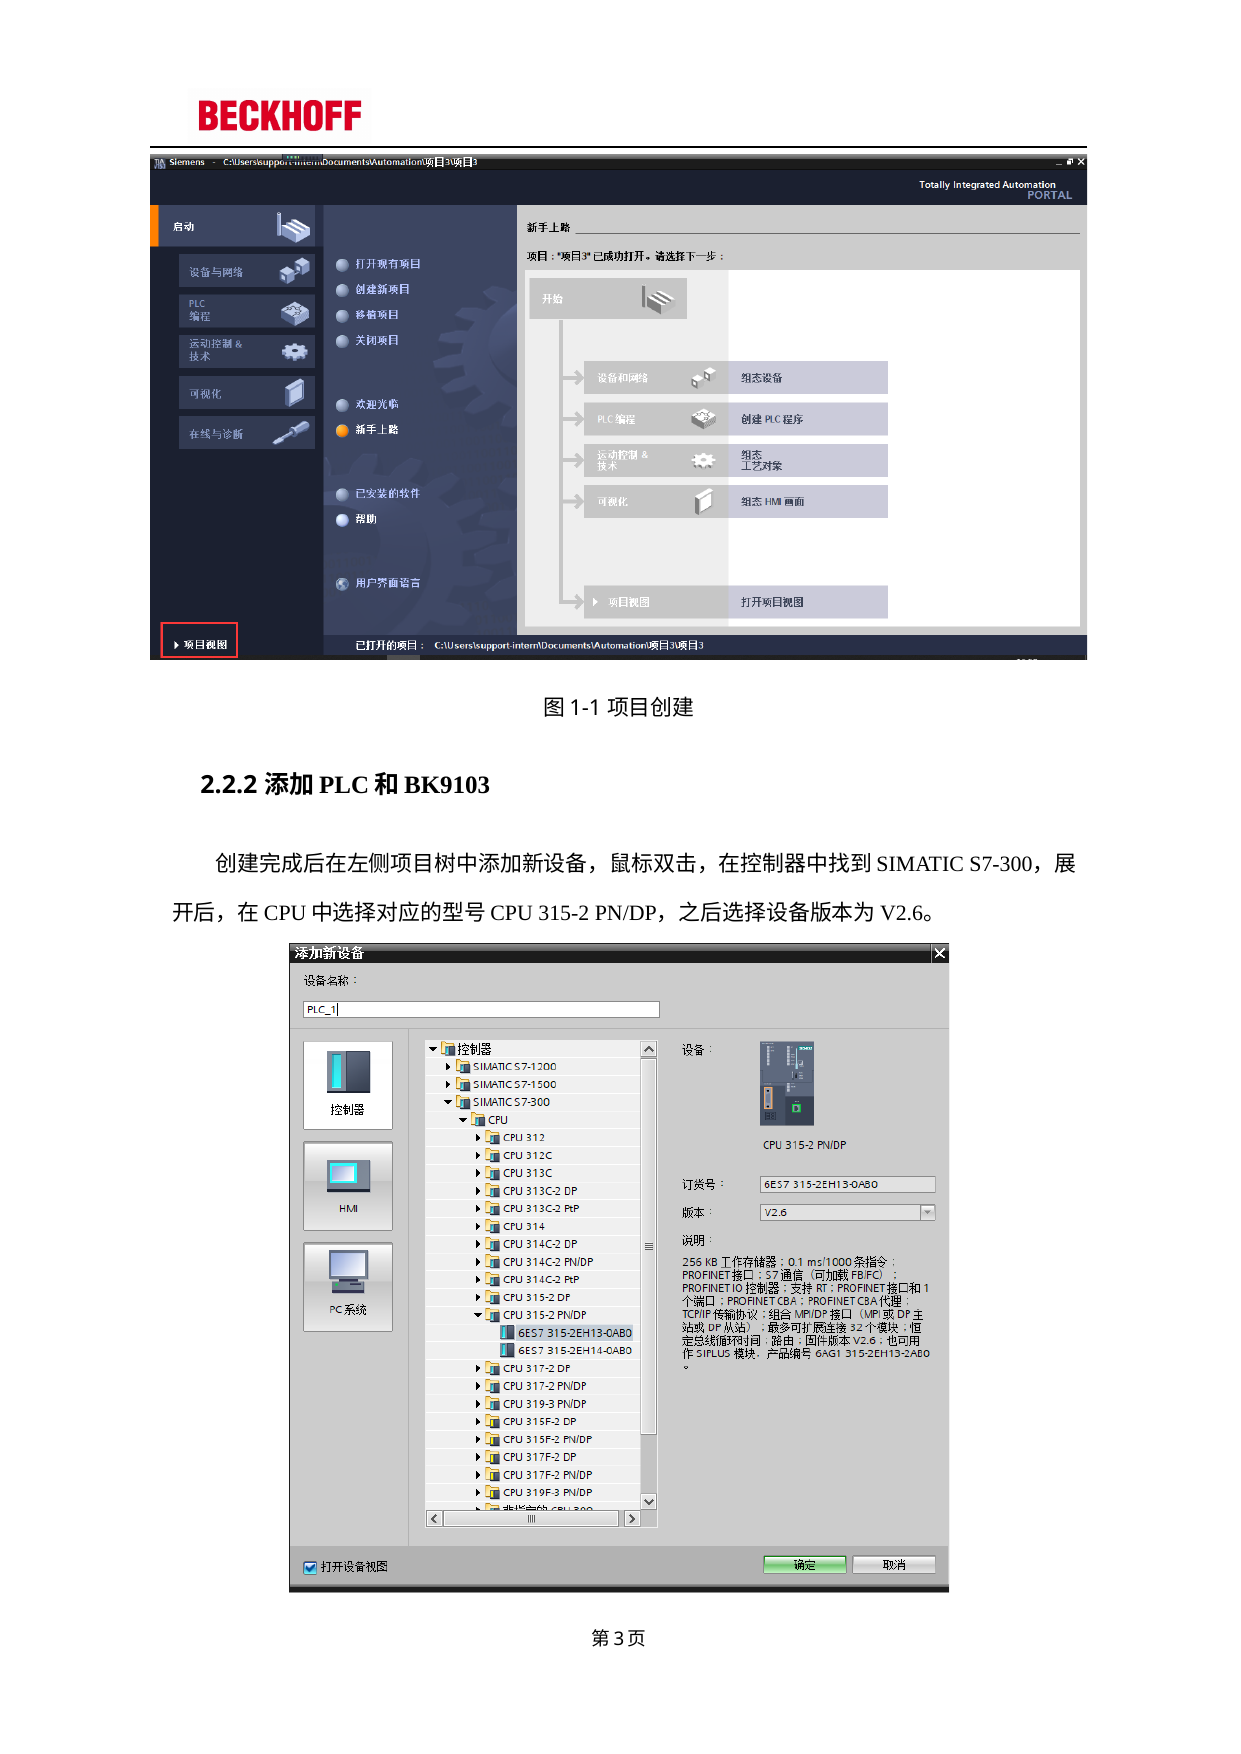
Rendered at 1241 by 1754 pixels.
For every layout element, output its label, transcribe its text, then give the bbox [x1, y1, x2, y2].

text 创建完成后在左侧项目树中添加新设备，鼠标双击，在控制器中找到SIMATIC S7-300，展开后，在CPU中选择对应的型号CPU 315-2 PN/DP，之后选择设备版本为V2.6。 [172, 846, 1087, 927]
picture [288, 942, 950, 1593]
picture [187, 88, 372, 144]
picture [150, 154, 1088, 660]
text 图1-1 项目创建 [150, 689, 1087, 722]
subtitle 2.2.2 添加PLC和BK9103 [150, 750, 1087, 815]
